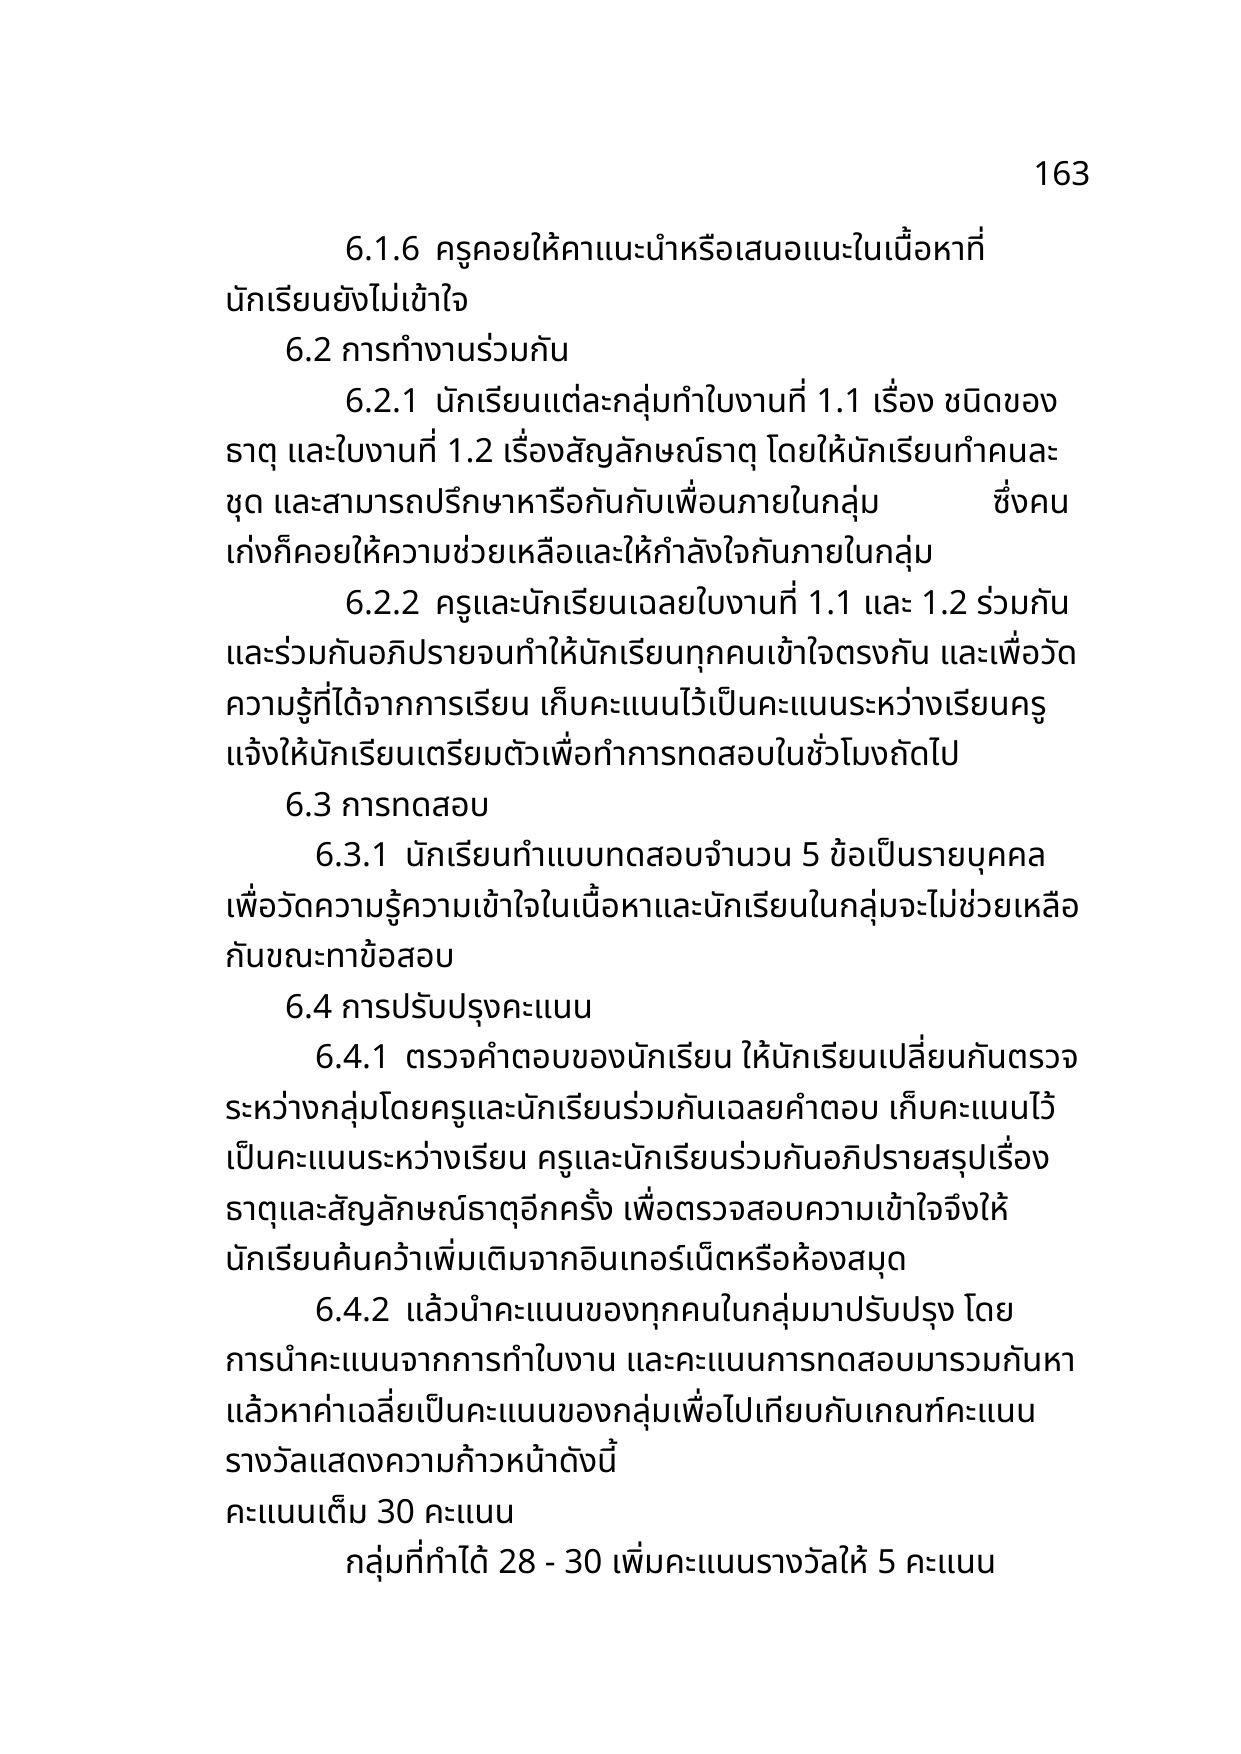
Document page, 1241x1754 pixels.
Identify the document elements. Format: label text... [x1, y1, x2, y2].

text 6.2.1 นักเรียนแต่ละกลุ่มทำใบงานที่ 1.1 เรื่อง ชนิดของธาตุ และใบงานที่ 1.2 เรื่องสัญลักษณ์ธาตุ โดยให้นักเรียนทำคนละชุด และสามารถปรึกษาหารือกันกับเพื่อนภายในกลุ่ม ซึ่งคนเก่งก็คอยให้ความช่วยเหลือและให้กำลังใจกันภายในกลุ่ม [225, 377, 1090, 579]
text 6.4.1 ตรวจคำตอบของนักเรียน ให้นักเรียนเปลี่ยนกันตรวจระหว่างกลุ่มโดยครูและนักเรียนร่วมกันเฉลยคำตอบ เก็บคะแนนไว้เป็นคะแนนระหว่างเรียน ครูและนักเรียนร่วมกันอภิปรายสรุปเรื่อง ธาตุและสัญลักษณ์ธาตุอีกครั้ง เพื่อตรวจสอบความเข้าใจจึงให้นักเรียนค้นคว้าเพิ่มเติมจากอินเทอร์เน็ตหรือห้องสมุด [225, 1033, 1090, 1286]
text 6.4 การปรับปรุงคะแนน [225, 983, 1090, 1033]
text 6.2.2 ครูและนักเรียนเฉลยใบงานที่ 1.1 และ 1.2 ร่วมกันและร่วมกันอภิปรายจนทำให้นักเรียนทุกคนเข้าใจตรงกัน และเพื่อวัดความรู้ที่ได้จากการเรียน เก็บคะแนนไว้เป็นคะแนนระหว่างเรียนครูแจ้งให้นักเรียนเตรียมตัวเพื่อทำการทดสอบในชั่วโมงถัดไป [225, 579, 1090, 781]
text 6.1.6 ครูคอยให้คาแนะนำหรือเสนอแนะในเนื้อหาที่นักเรียนยังไม่เข้าใจ [225, 225, 1090, 326]
text 6.4.2 แล้วนำคะแนนของทุกคนในกลุ่มมาปรับปรุง โดยการนำคะแนนจากการทำใบงาน และคะแนนการทดสอบมารวมกันหา แล้วหาค่าเฉลี่ยเป็นคะแนนของกลุ่มเพื่อไปเทียบกับเกณฑ์คะแนนรางวัลแสดงความก้าวหน้าดังนี้ [225, 1286, 1090, 1487]
text 6.3 การทดสอบ [225, 781, 1090, 831]
text คะแนนเต็ม 30 คะแนน [225, 1487, 1090, 1538]
text กลุ่มที่ทำได้ 28 - 30 เพิ่มคะแนนรางวัลให้ 5 คะแนน [225, 1538, 1090, 1589]
text 6.2 การทำงานร่วมกัน [225, 326, 1090, 377]
text 6.3.1 นักเรียนทำแบบทดสอบจำนวน 5 ข้อเป็นรายบุคคล เพื่อวัดความรู้ความเข้าใจในเนื้อหาและนักเรียนในกลุ่มจะไม่ช่วยเหลือกันขณะทาข้อสอบ [225, 831, 1090, 983]
